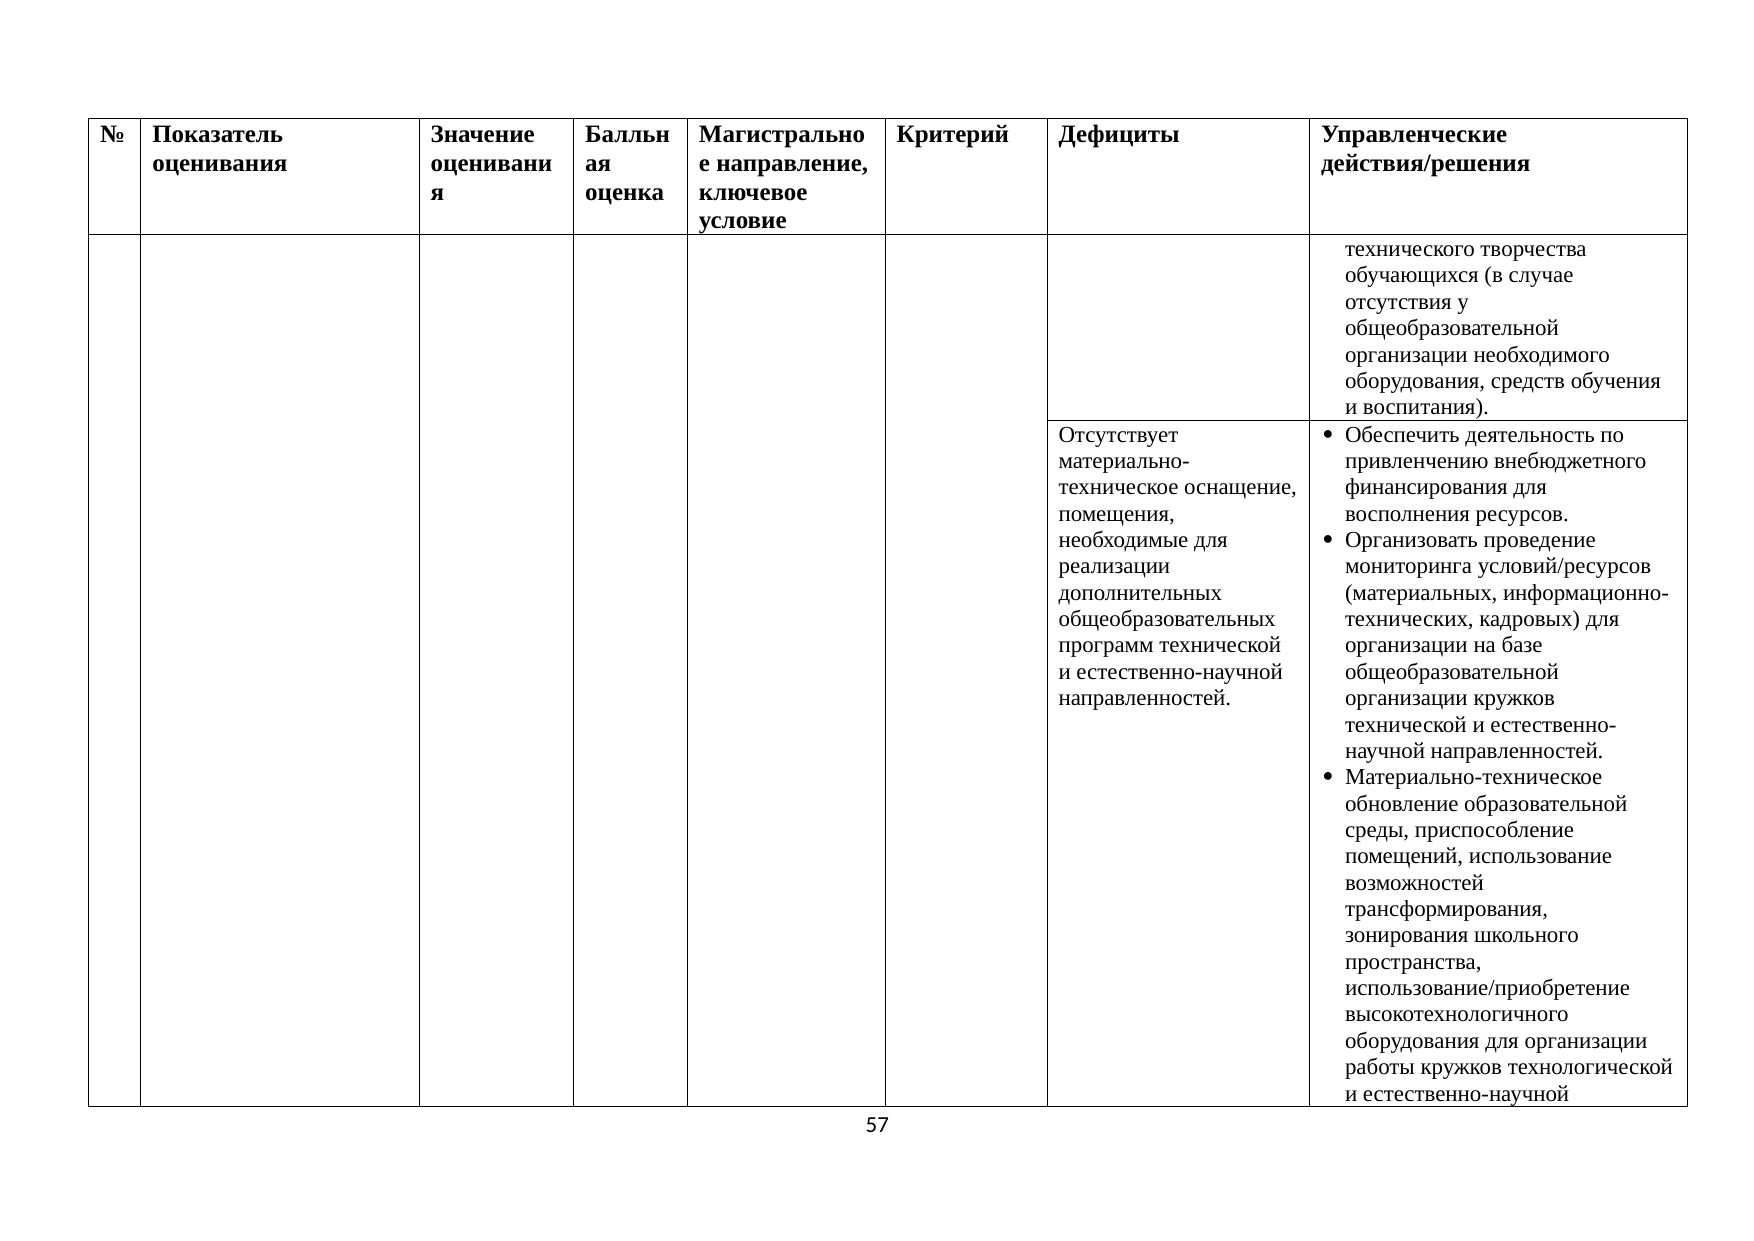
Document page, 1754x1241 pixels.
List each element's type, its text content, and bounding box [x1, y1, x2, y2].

table_header Магистральное направление, ключевое условие [688, 119, 885, 234]
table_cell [1048, 421, 1309, 1106]
table_header Балльная оценка [574, 119, 687, 234]
table_header № [89, 119, 140, 234]
table_header Критерий [886, 119, 1047, 234]
table_header Дефициты [1048, 119, 1309, 234]
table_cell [1310, 421, 1687, 1106]
table_header Значение оценивания [420, 119, 573, 234]
table_header Показатель оценивания [141, 119, 419, 234]
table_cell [1310, 235, 1687, 420]
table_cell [1048, 235, 1309, 420]
table_header Управленческие действия/решения [1310, 119, 1687, 234]
